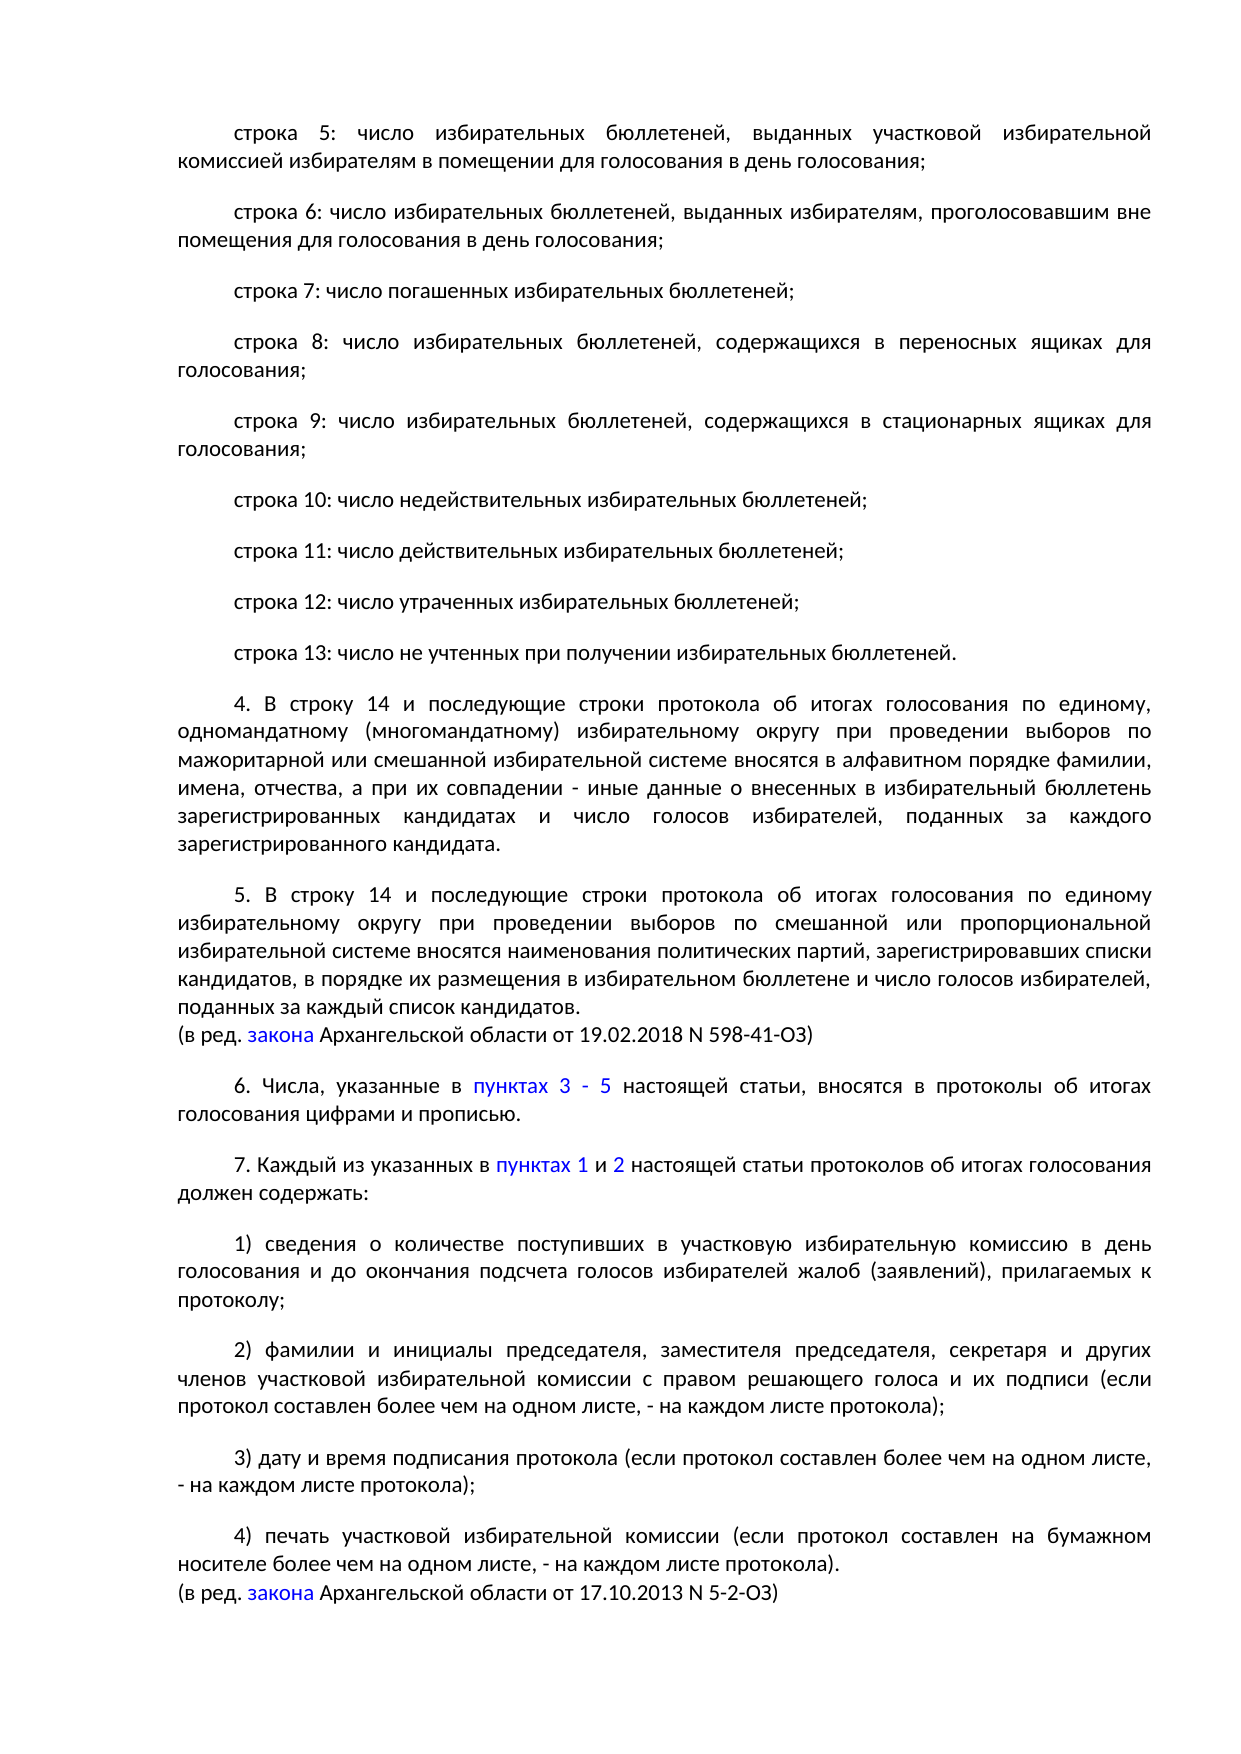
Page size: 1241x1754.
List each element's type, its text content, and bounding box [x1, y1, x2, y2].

text строка 5: число избирательных бюллетеней, выданных участковой избирательной комиссией избирателям в помещении для голосования в день голосования; [177, 118, 1152, 174]
text строка 13: число не учтенных при получении избирательных бюллетеней. [177, 638, 1152, 666]
text строка 6: число избирательных бюллетеней, выданных избирателям, проголосовавшим вне помещения для голосования в день голосования; [177, 197, 1152, 253]
text 3) дату и время подписания протокола (если протокол составлен более чем на одном листе, - на каждом листе протокола); [177, 1443, 1152, 1499]
text 7. Каждый из указанных в пунктах 1 и 2 настоящей статьи протоколов об итогах голосования должен содержать: [177, 1150, 1152, 1206]
text (в ред. закона Архангельской области от 17.10.2013 N 5-2-ОЗ) [177, 1578, 1152, 1606]
text строка 9: число избирательных бюллетеней, содержащихся в стационарных ящиках для голосования; [177, 406, 1152, 462]
text строка 8: число избирательных бюллетеней, содержащихся в переносных ящиках для голосования; [177, 327, 1152, 383]
text 6. Числа, указанные в пунктах 3 - 5 настоящей статьи, вносятся в протоколы об итогах голосования цифрами и прописью. [177, 1071, 1152, 1127]
text 1) сведения о количестве поступивших в участковую избирательную комиссию в день голосования и до окончания подсчета голосов избирателей жалоб (заявлений), прилагаемых к протоколу; [177, 1229, 1152, 1313]
text 4) печать участковой избирательной комиссии (если протокол составлен на бумажном носителе более чем на одном листе, - на каждом листе протокола). [177, 1522, 1152, 1578]
text строка 11: число действительных избирательных бюллетеней; [177, 536, 1152, 564]
text 4. В строку 14 и последующие строки протокола об итогах голосования по единому, одномандатному (многомандатному) избирательному округу при проведении выборов по мажоритарной или смешанной избирательной системе вносятся в алфавитном порядке фамилии, имена, отчества, а при их совпадении - иные данные о внесенных в избирательный бюллетень зарегистрированных кандидатах и число голосов избирателей, поданных за каждого зарегистрированного кандидата. [177, 689, 1152, 857]
text (в ред. закона Архангельской области от 19.02.2018 N 598-41-ОЗ) [177, 1020, 1152, 1048]
text 5. В строку 14 и последующие строки протокола об итогах голосования по единому избирательному округу при проведении выборов по смешанной или пропорциональной избирательной системе вносятся наименования политических партий, зарегистрировавших списки кандидатов, в порядке их размещения в избирательном бюллетене и число голосов избирателей, поданных за каждый список кандидатов. [177, 880, 1152, 1020]
text строка 12: число утраченных избирательных бюллетеней; [177, 587, 1152, 615]
text 2) фамилии и инициалы председателя, заместителя председателя, секретаря и других членов участковой избирательной комиссии с правом решающего голоса и их подписи (если протокол составлен более чем на одном листе, - на каждом листе протокола); [177, 1336, 1152, 1420]
text строка 10: число недействительных избирательных бюллетеней; [177, 485, 1152, 513]
text строка 7: число погашенных избирательных бюллетеней; [177, 276, 1152, 304]
